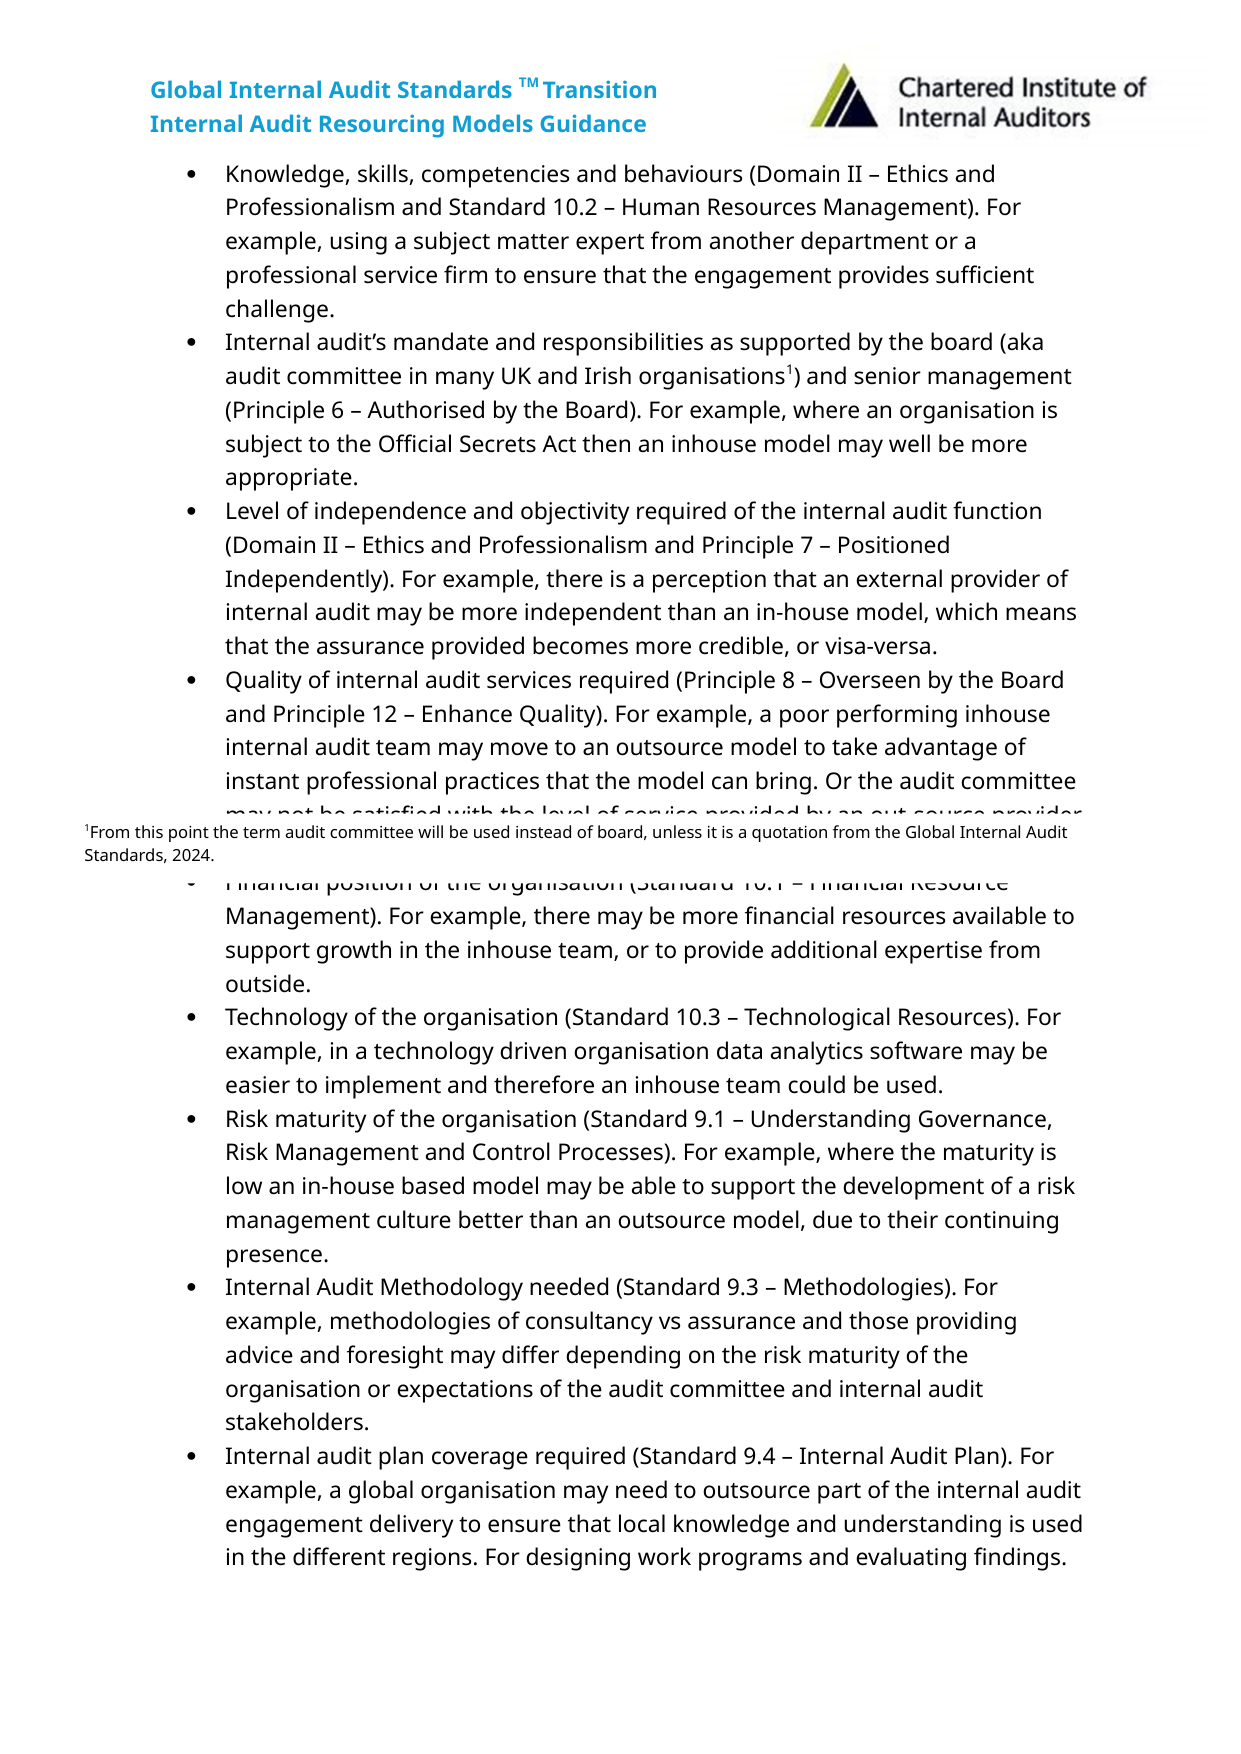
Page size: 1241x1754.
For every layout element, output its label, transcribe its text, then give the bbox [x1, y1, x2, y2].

list Internal audit plan coverage required (Standard 9.4 – Internal Audit Plan). For example, a global organisation may need to outsource part of the internal audit engagement delivery to ensure that local knowledge and understanding is used in the different regions. For designing work programs and evaluating findings. [187, 1440, 1090, 1572]
picture [776, 44, 1241, 145]
list Quality of internal audit services required (Principle 8 – Overseen by the Board and Principle 12 – Enhance Quality). For example, a poor performing inhouse internal audit team may move to an outsource model to take advantage of instant professional practices that the model can bring. Or the audit committee may not be satisfied with the level of service provided by an out-source provider and there the service moves to an in-house model. [187, 664, 1090, 813]
list Internal Audit Methodology needed (Standard 9.3 – Methodologies). For example, methodologies of consultancy vs assurance and those providing advice and foresight may differ depending on the risk maturity of the organisation or expectations of the audit committee and internal audit stakeholders. [187, 1271, 1090, 1437]
list Internal audit’s mandate and responsibilities as supported by the board (aka audit committee in many UK and Irish organisations1) and senior management (Principle 6 – Authorised by the Board). For example, where an organisation is subject to the Official Secrets Act then an inhouse model may well be more appropriate. [187, 326, 1090, 492]
list Knowledge, skills, competencies and behaviours (Domain II – Ethics and Professionalism and Standard 10.2 – Human Resources Management). For example, using a subject matter expert from another department or a professional service firm to ensure that the engagement provides sufficient challenge. [187, 157, 1090, 324]
list Level of independence and objectivity required of the internal audit function (Domain II – Ethics and Professionalism and Principle 7 – Positioned Independently). For example, there is a perception that an external provider of internal audit may be more independent than an in-house model, which means that the assurance provided becomes more credible, or visa-versa. [187, 495, 1090, 661]
list Risk maturity of the organisation (Standard 9.1 – Understanding Governance, Risk Management and Control Processes). For example, where the maturity is low an in-house based model may be able to support the development of a risk management culture better than an outsource model, due to their continuing presence. [187, 1102, 1090, 1269]
list Financial position of the organisation (Standard 10.1 – Financial Resource Management). For example, there may be more financial resources available to support growth in the inhouse team, or to provide additional expertise from outside. [187, 884, 1090, 999]
list Technology of the organisation (Standard 10.3 – Technological Resources). For example, in a technology driven organisation data analytics software may be easier to implement and therefore an inhouse team could be used. [187, 1001, 1090, 1100]
